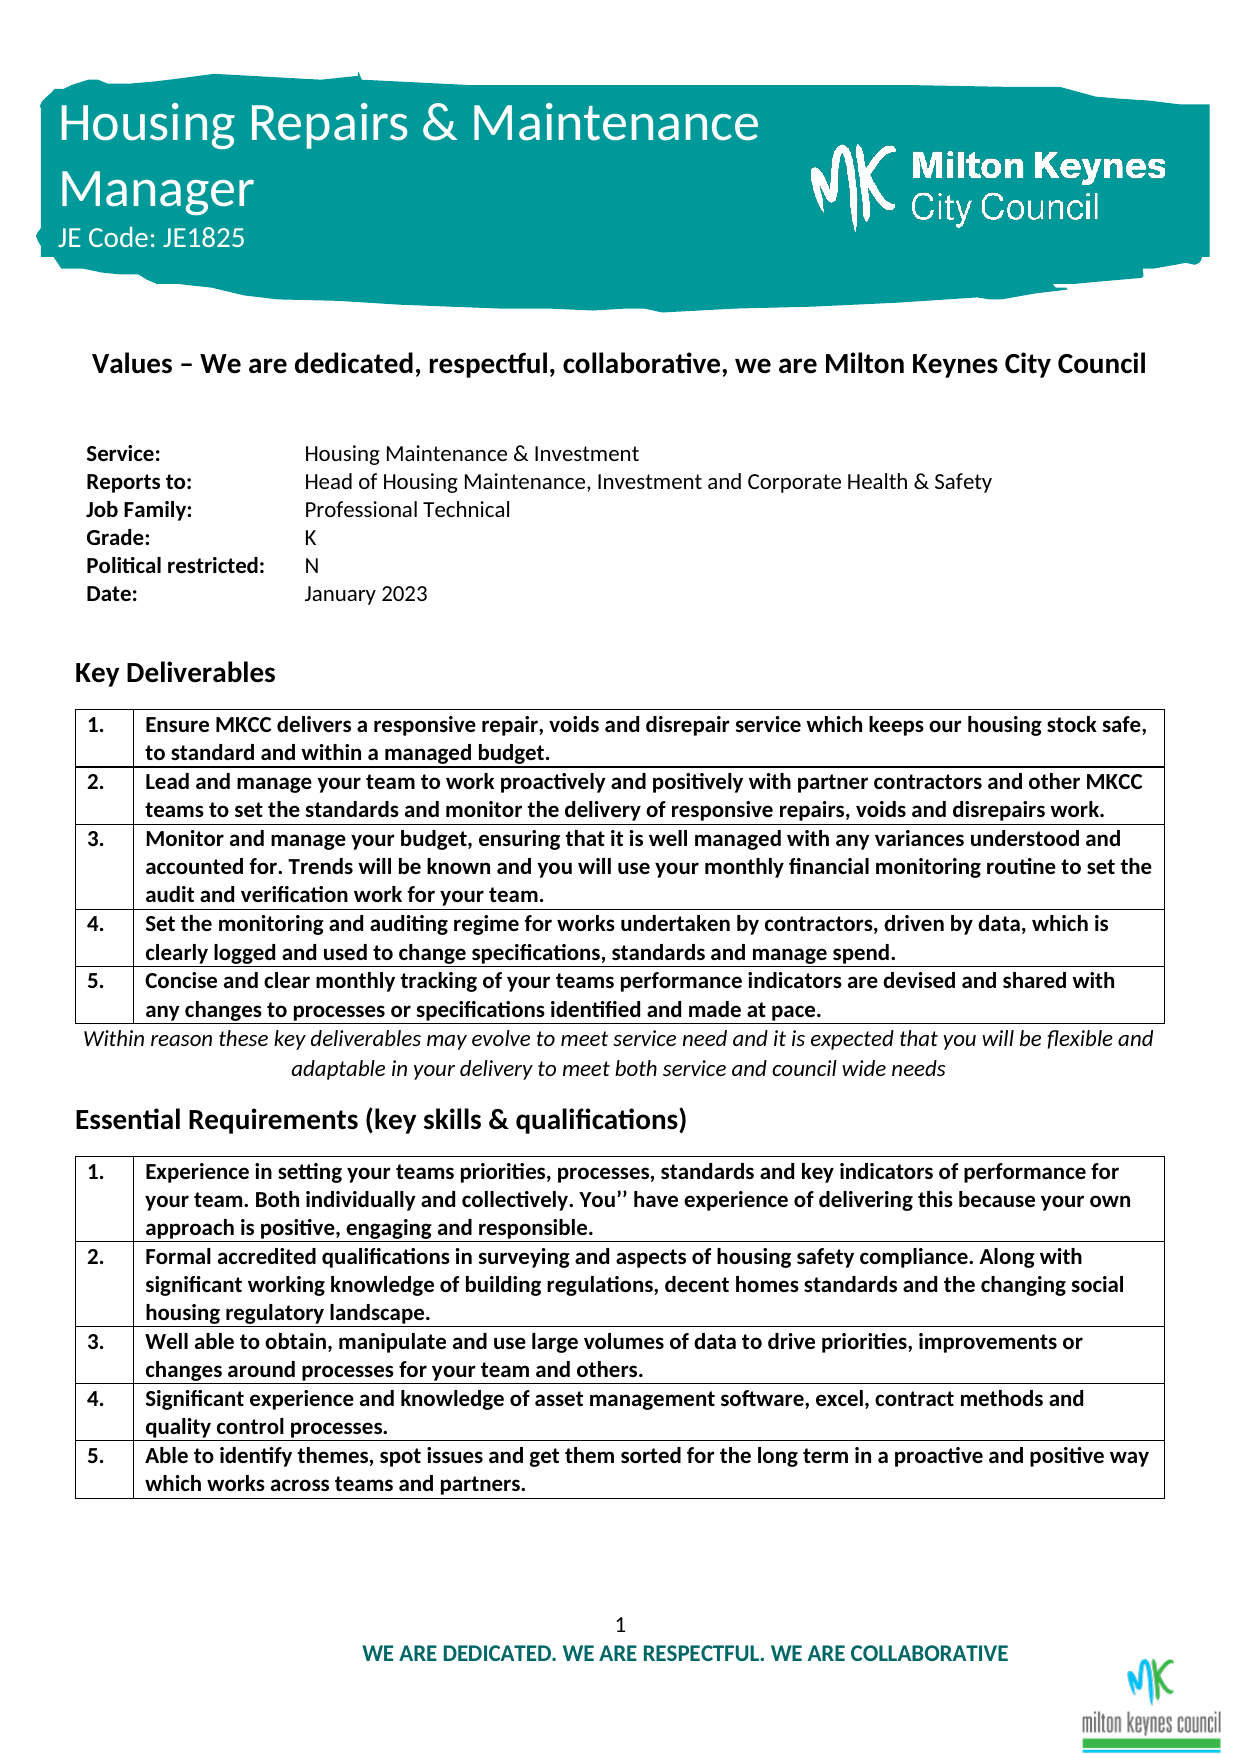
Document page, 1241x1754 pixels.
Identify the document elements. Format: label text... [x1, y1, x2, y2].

picture [811, 143, 1166, 233]
table_cell Service: [75, 439, 293, 467]
table_cell Set the monitoring and auditing regime for works undertaken by contractors, driven by data, which is clearly logged and used to change specifications, standards and manage spend. [134, 910, 1164, 966]
table_cell Able to identify themes, spot issues and get them sorted for the long term in a proactive and positive way which works across teams and partners. [134, 1441, 1164, 1497]
picture [1081, 1657, 1222, 1754]
table_header 1. [76, 1157, 133, 1241]
table_header Ensure MKCC delivers a responsive repair, voids and disrepair service which keeps our housing stock safe, to standard and within a managed budget. [134, 710, 1164, 766]
table_cell 3. [76, 825, 133, 908]
table_cell 2. [76, 1242, 133, 1326]
table_cell Reports to: [75, 467, 293, 495]
text Key Deliverables [75, 654, 1165, 690]
table_header 1. [76, 710, 133, 766]
table_header Values – We are dedicated, respectful, collaborative, we are Milton Keynes City Council [75, 309, 1164, 439]
text Essential Requirements (key skills & qualifications) [75, 1101, 1165, 1136]
table_cell Professional Technical [293, 495, 1164, 523]
table_cell K [293, 523, 1164, 551]
table_cell Grade: [75, 523, 293, 551]
table_header Experience in setting your teams priorities, processes, standards and key indicators of performance for your team. Both individually and collectively. You’’ have experience of delivering this because your own approach is positive, engaging and responsible. [134, 1157, 1164, 1241]
table_cell 5. [76, 967, 133, 1023]
table_cell January 2023 [293, 579, 1164, 607]
table_cell Lead and manage your team to work proactively and positively with partner contractors and other MKCC teams to set the standards and monitor the delivery of responsive repairs, voids and disrepairs work. [134, 768, 1164, 823]
table_cell Formal accredited qualifications in surveying and aspects of housing safety compliance. Along with significant working knowledge of building regulations, decent homes standards and the changing social housing regulatory landscape. [134, 1242, 1164, 1326]
table_cell Date: [75, 579, 293, 607]
table_cell Concise and clear monthly tracking of your teams performance indicators are devised and shared with any changes to processes or specifications identified and made at pace. [134, 967, 1164, 1023]
table_cell N [293, 551, 1164, 579]
text Within reason these key deliverables may evolve to meet service need and it is expected that you will be flexible and adaptable in your delivery to meet both service and council wide needs [75, 1024, 1165, 1082]
table_cell Job Family: [75, 495, 293, 523]
table_cell 3. [76, 1327, 133, 1383]
table_cell Political restricted: [75, 551, 293, 579]
table_cell 4. [76, 910, 133, 966]
table_cell Significant experience and knowledge of asset management software, excel, contract methods and quality control processes. [134, 1384, 1164, 1440]
table_cell Well able to obtain, manipulate and use large volumes of data to drive priorities, improvements or changes around processes for your team and others. [134, 1327, 1164, 1383]
table_cell 4. [76, 1384, 133, 1440]
table_cell Housing Maintenance & Investment [293, 439, 1164, 467]
table_cell Head of Housing Maintenance, Investment and Corporate Health & Safety [293, 467, 1164, 495]
table_cell 2. [76, 768, 133, 823]
table_cell Monitor and manage your budget, ensuring that it is well managed with any variances understood and accounted for. Trends will be known and you will use your monthly financial monitoring routine to set the audit and verification work for your team. [134, 825, 1164, 908]
table_cell 5. [76, 1441, 133, 1497]
